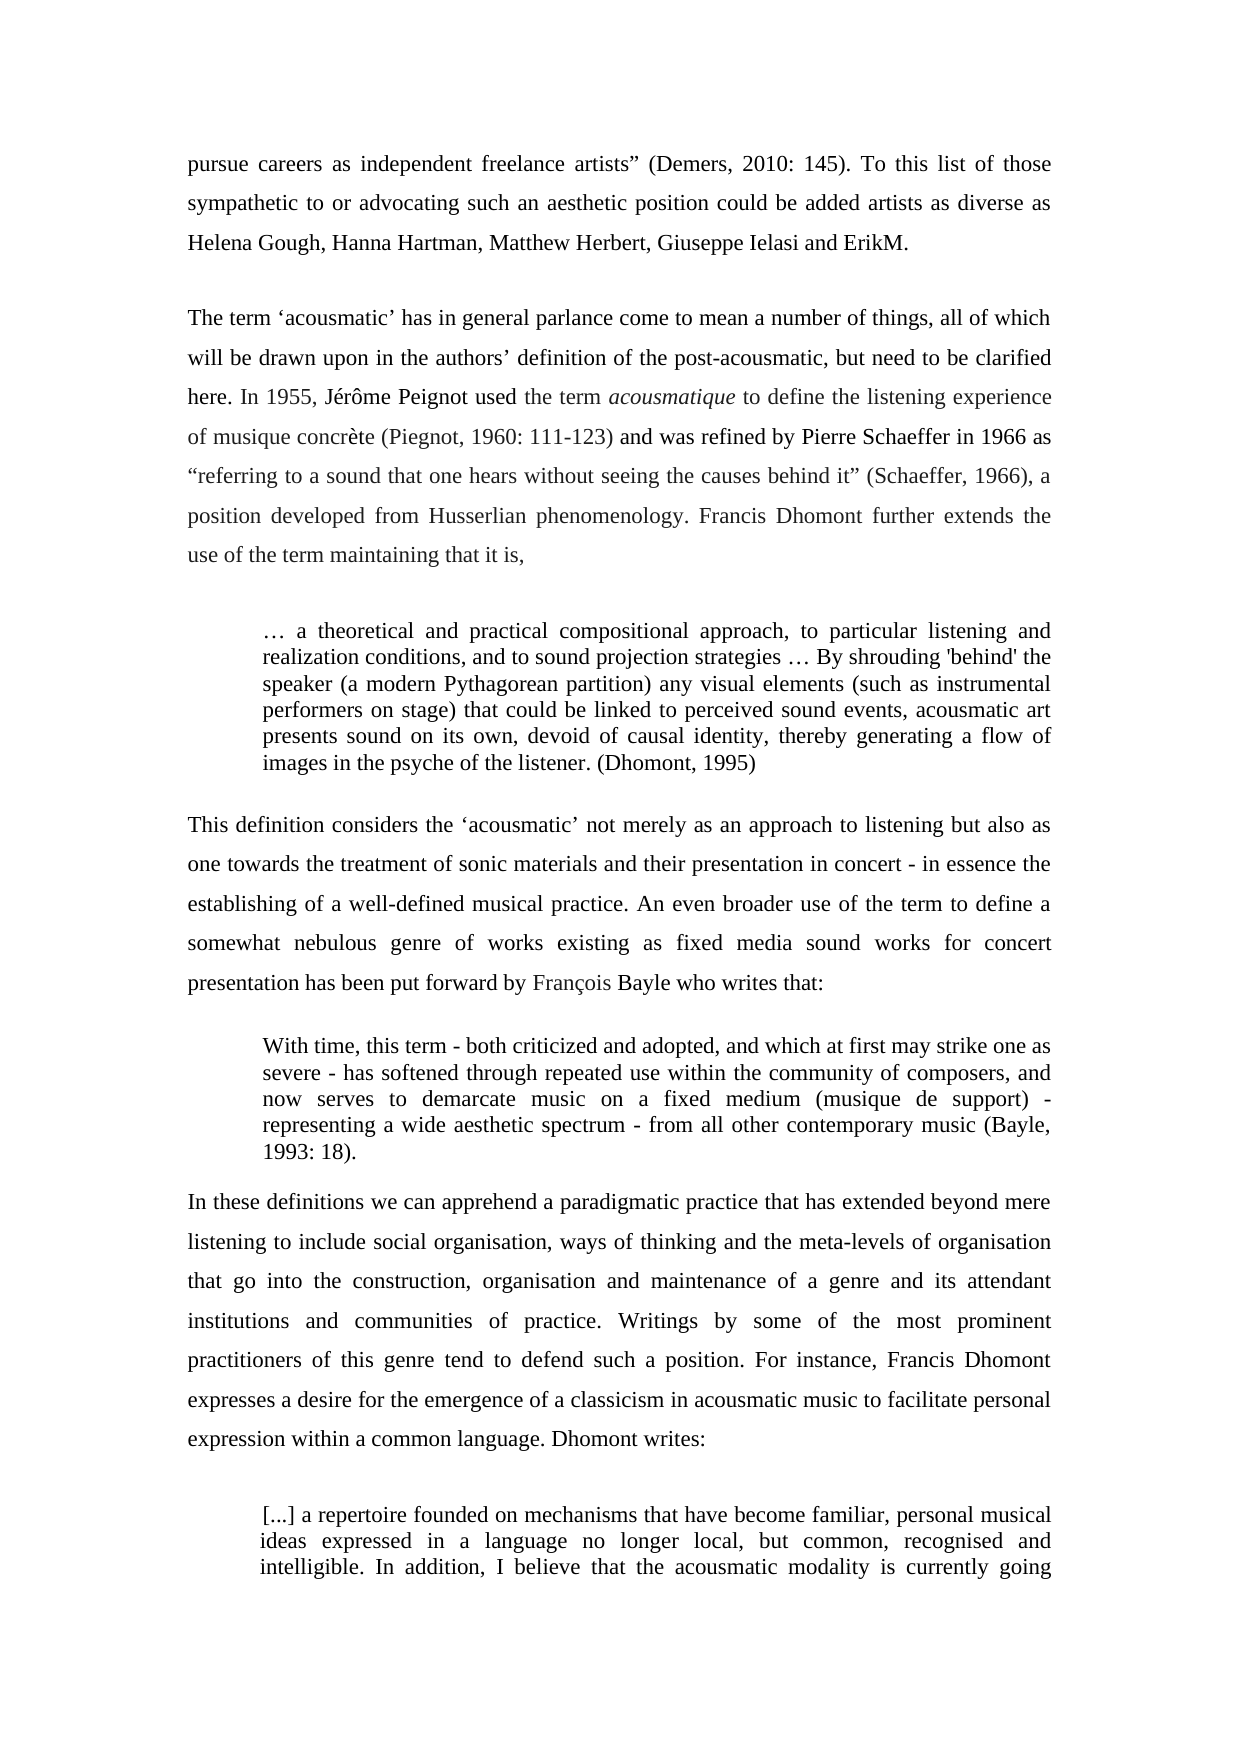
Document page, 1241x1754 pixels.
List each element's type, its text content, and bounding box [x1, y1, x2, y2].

text With time, this term - both criticized and adopted, and which at first may strike one as severe - has softened through repeated use within the community of composers, and now serves to demarcate music on a fixed medium (musique de support) - representing a wide aesthetic spectrum - from all other contemporary music (Bayle, 1993: 18). [262, 1032, 1053, 1164]
text The term ‘acousmatic’ has in general parlance come to mean a number of things, all of which will be drawn upon in the authors’ definition of the post-acousmatic, but need to be clarified here. In 1955, Jérôme Peignot used the term acousmatique to define the listening experience of musique concrète (Piegnot, 1960: 111-123) and was refined by Pierre Schaeffer in 1966 as “referring to a sound that one hears without seeing the causes behind it” (Schaeffer, 1966), a position developed from Husserlian phenomenology. Francis Dhomont further extends the use of the term maintaining that it is, [187, 304, 1053, 568]
text … a theoretical and practical compositional approach, to particular listening and realization conditions, and to sound projection strategies … By shrouding 'behind' the speaker (a modern Pythagorean partition) any visual elements (such as instrumental performers on stage) that could be linked to perceived sound events, acousmatic art presents sound on its own, devoid of causal identity, thereby generating a flow of images in the psyche of the listener. (Dhomont, 1995) [262, 617, 1053, 775]
text In these definitions we can apprehend a paradigmatic practice that has extended beyond mere listening to include social organisation, ways of thinking and the meta-levels of organisation that go into the construction, organisation and maintenance of a genre and its attendant institutions and communities of practice. Writings by some of the most prominent practitioners of this genre tend to defend such a position. For instance, Francis Dhomont expresses a desire for the emergence of a classicism in acousmatic music to facilitate personal expression within a common language. Dhomont writes: [187, 1188, 1053, 1452]
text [259, 1501, 1053, 1580]
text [187, 150, 1053, 255]
text This definition considers the ‘acousmatic’ not merely as an approach to listening but also as one towards the treatment of sonic materials and their presentation in concert - in essence the establishing of a well-defined musical practice. An even broader use of the term to define a somewhat nebulous genre of works existing as fixed media sound works for concert presentation has been put forward by François Bayle who writes that: [187, 811, 1053, 995]
